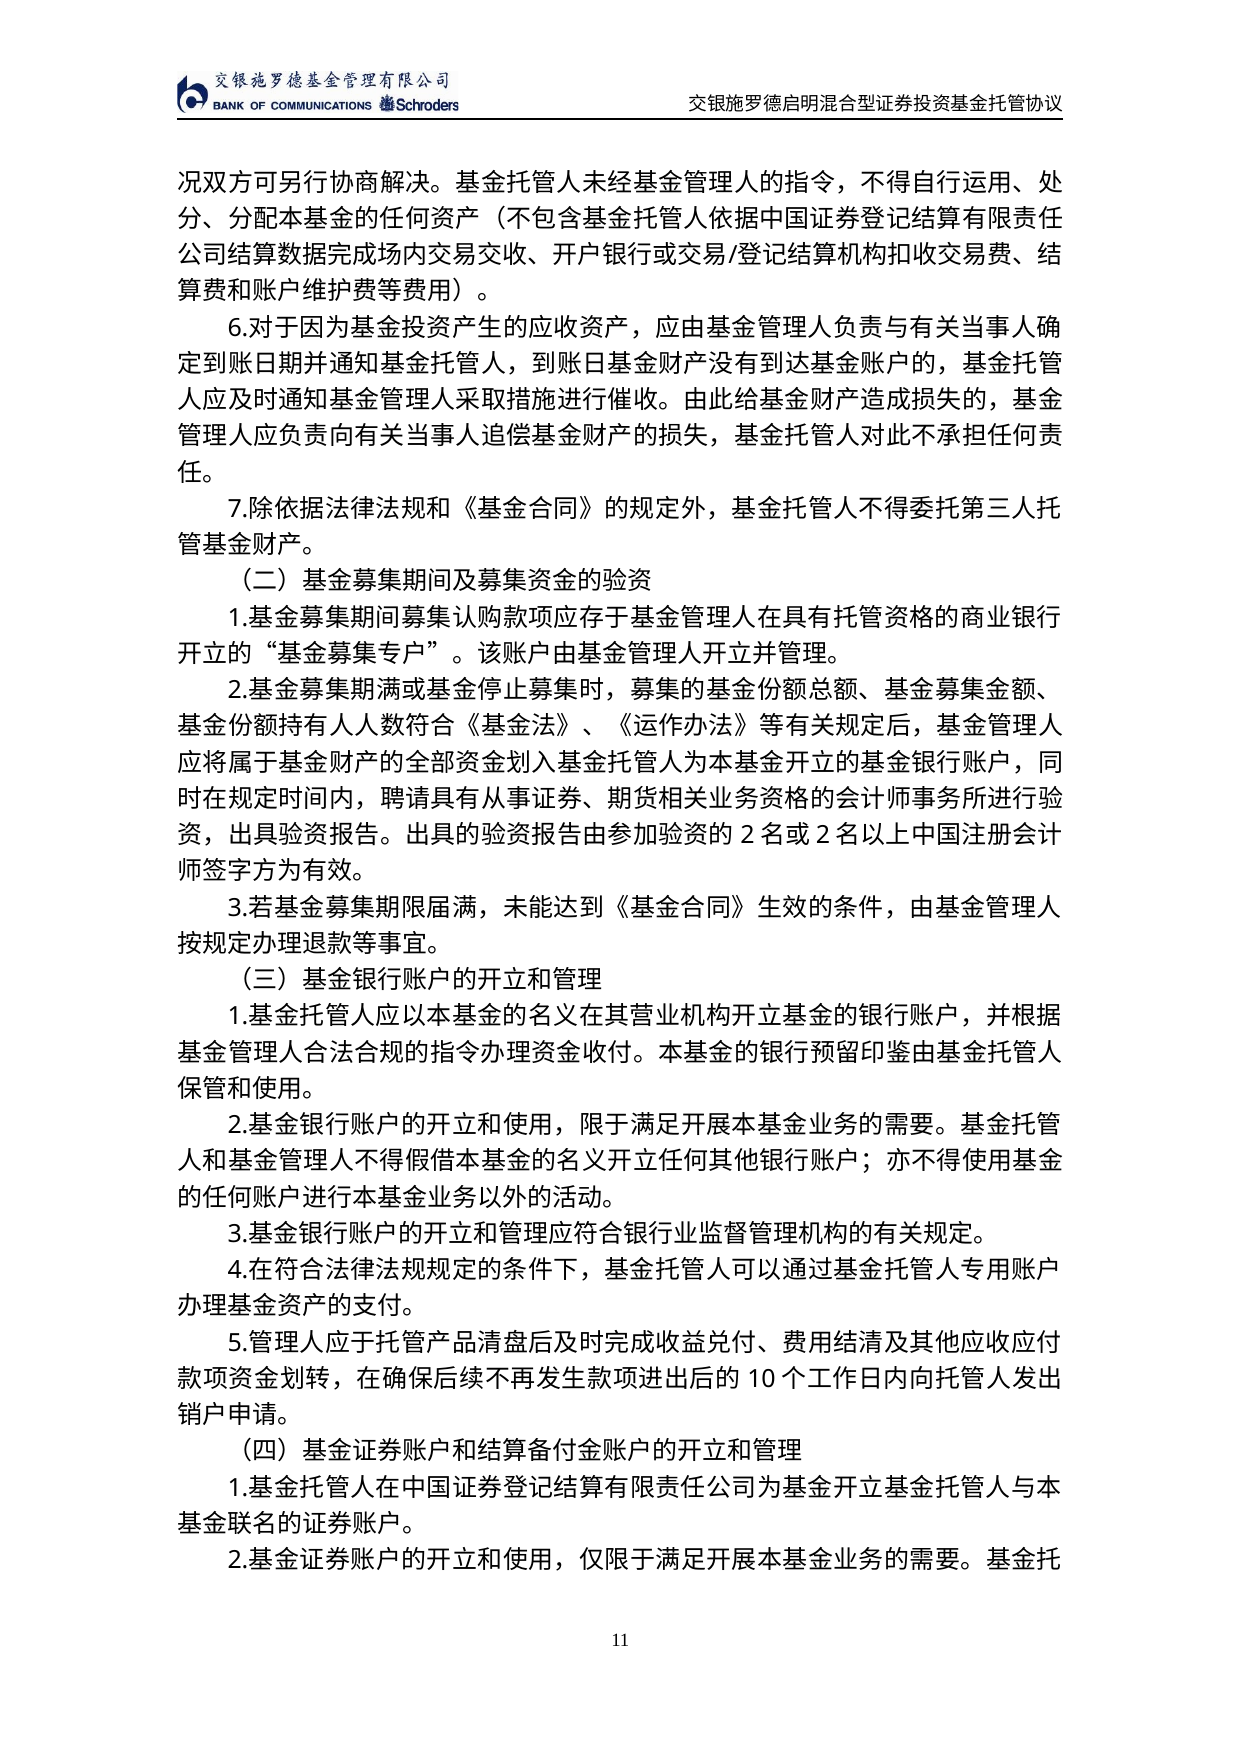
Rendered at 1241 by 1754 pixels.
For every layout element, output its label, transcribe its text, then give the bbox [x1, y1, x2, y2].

text （四）基金证券账户和结算备付金账户的开立和管理 [177, 1431, 1063, 1467]
picture [177, 71, 459, 113]
text 1.基金托管人在中国证券登记结算有限责任公司为基金开立基金托管人与本基金联名的证券账户。 [177, 1467, 1063, 1539]
text 6.对于因为基金投资产生的应收资产，应由基金管理人负责与有关当事人确定到账日期并通知基金托管人，到账日基金财产没有到达基金账户的，基金托管人应及时通知基金管理人采取措施进行催收。由此给基金财产造成损失的，基金管理人应负责向有关当事人追偿基金财产的损失，基金托管人对此不承担任何责任。 [177, 307, 1063, 488]
text 2.基金银行账户的开立和使用，限于满足开展本基金业务的需要。基金托管人和基金管理人不得假借本基金的名义开立任何其他银行账户；亦不得使用基金的任何账户进行本基金业务以外的活动。 [177, 1104, 1063, 1213]
text 4.在符合法律法规规定的条件下，基金托管人可以通过基金托管人专用账户办理基金资产的支付。 [177, 1249, 1063, 1322]
text 1.基金募集期间募集认购款项应存于基金管理人在具有托管资格的商业银行开立的“基金募集专户”。该账户由基金管理人开立并管理。 [177, 597, 1063, 669]
text 3.基金银行账户的开立和管理应符合银行业监督管理机构的有关规定。 [177, 1213, 1063, 1249]
text 3.若基金募集期限届满，未能达到《基金合同》生效的条件，由基金管理人按规定办理退款等事宜。 [177, 887, 1063, 959]
text 5.管理人应于托管产品清盘后及时完成收益兑付、费用结清及其他应收应付款项资金划转，在确保后续不再发生款项进出后的10个工作日内向托管人发出销户申请。 [177, 1322, 1063, 1431]
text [177, 162, 1063, 307]
text 1.基金托管人应以本基金的名义在其营业机构开立基金的银行账户，并根据基金管理人合法合规的指令办理资金收付。本基金的银行预留印鉴由基金托管人保管和使用。 [177, 996, 1063, 1104]
text （三）基金银行账户的开立和管理 [177, 959, 1063, 996]
text 7.除依据法律法规和《基金合同》的规定外，基金托管人不得委托第三人托管基金财产。 [177, 488, 1063, 561]
text （二）基金募集期间及募集资金的验资 [177, 561, 1063, 597]
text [177, 1539, 1063, 1576]
text 2.基金募集期满或基金停止募集时，募集的基金份额总额、基金募集金额、基金份额持有人人数符合《基金法》、《运作办法》等有关规定后，基金管理人应将属于基金财产的全部资金划入基金托管人为本基金开立的基金银行账户，同时在规定时间内，聘请具有从事证券、期货相关业务资格的会计师事务所进行验资，出具验资报告。出具的验资报告由参加验资的2名或2名以上中国注册会计师签字方为有效。 [177, 669, 1063, 887]
